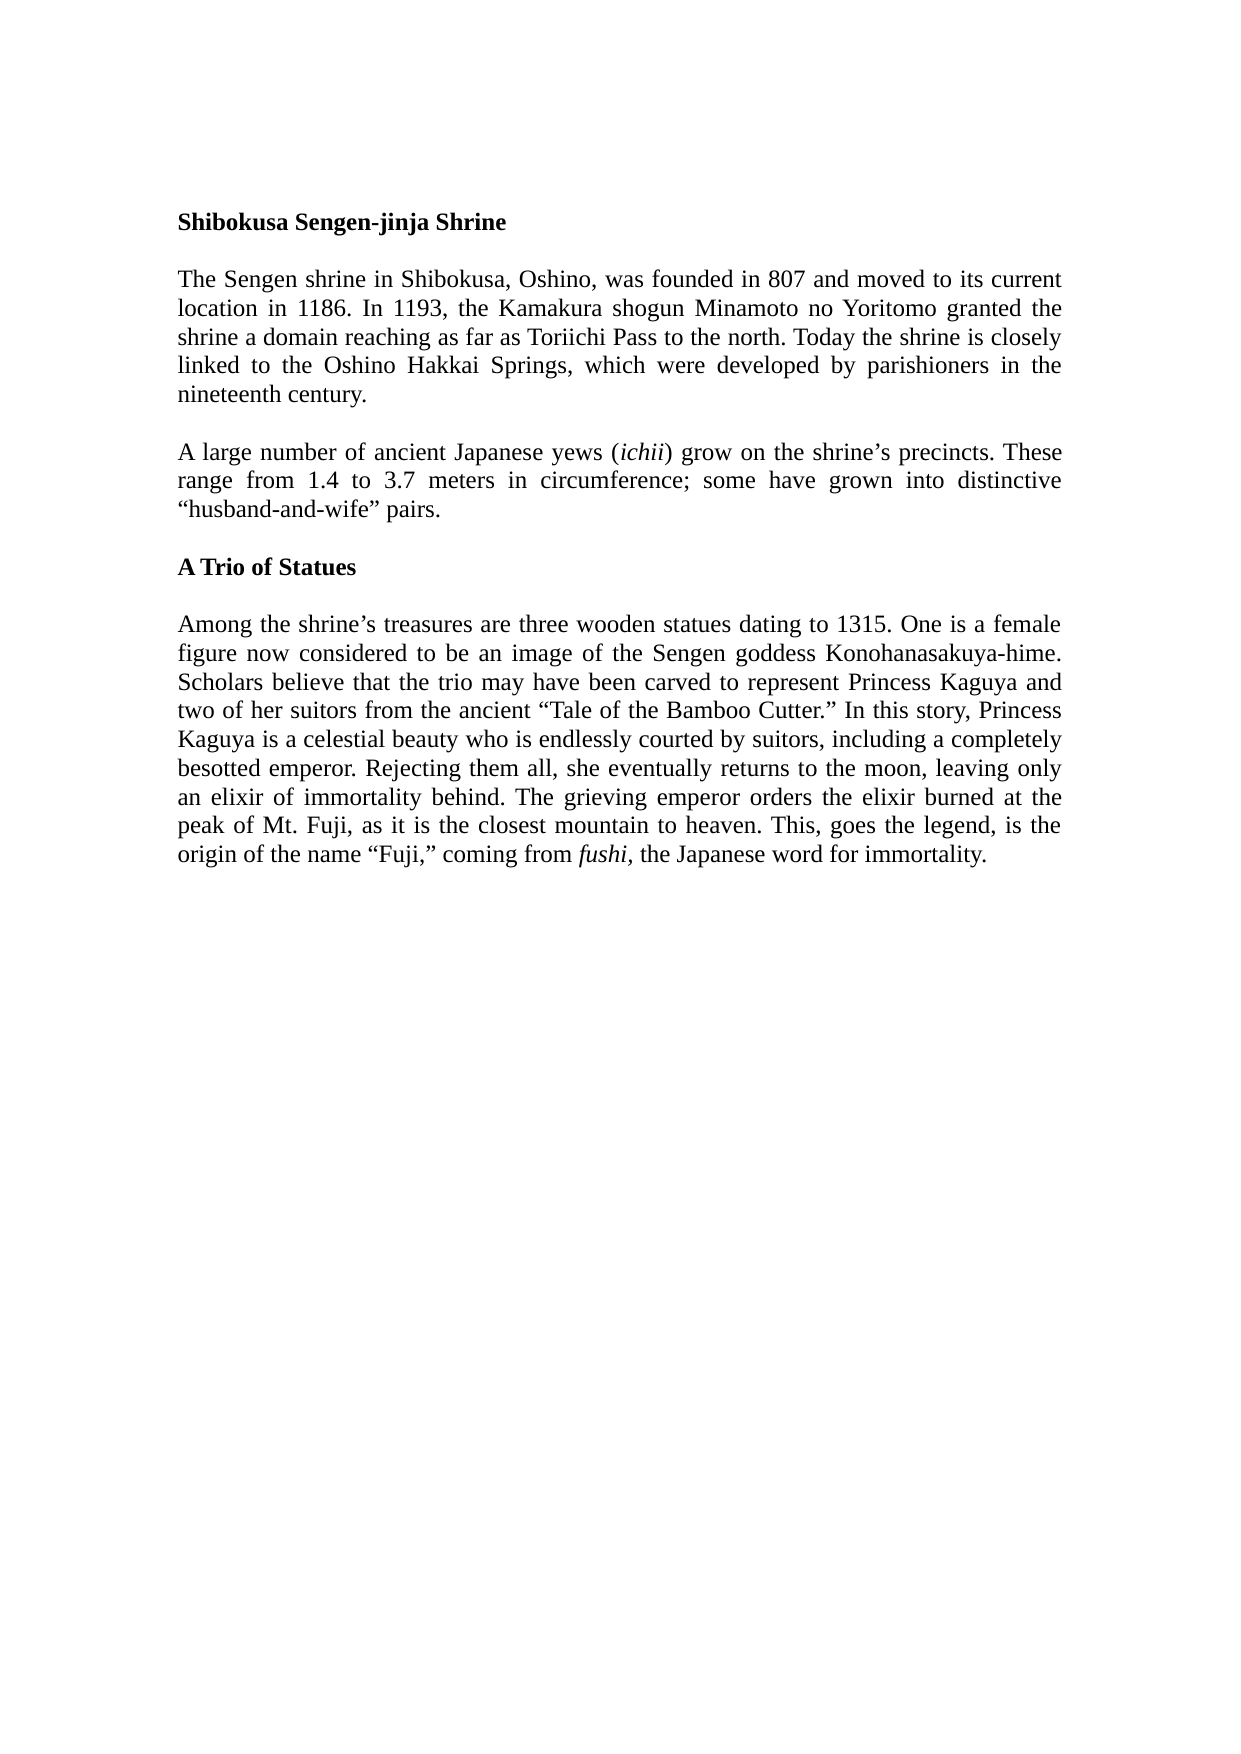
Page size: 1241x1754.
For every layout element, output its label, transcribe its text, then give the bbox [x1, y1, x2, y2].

text A large number of ancient Japanese yews (ichii) grow on the shrine’s precincts. These range from 1.4 to 3.7 meters in circumference; some have grown into distinctive “husband-and-wife” pairs. [177, 437, 1063, 523]
text The Sengen shrine in Shibokusa, Oshino, was founded in 807 and moved to its current location in 1186. In 1193, the Kamakura shogun Minamoto no Yoritomo granted the shrine a domain reaching as far as Toriichi Pass to the north. Today the shrine is closely linked to the Oshino Hakkai Springs, which were developed by parishioners in the nineteenth century. [177, 264, 1063, 408]
text Shibokusa Sengen-jinja Shrine [177, 207, 1063, 236]
text Among the shrine’s treasures are three wooden statues dating to 1315. One is a female figure now considered to be an image of the Sengen goddess Konohanasakuya-hime. Scholars believe that the trio may have been carved to represent Princess Kaguya and two of her suitors from the ancient “Tale of the Bamboo Cutter.” In this story, Princess Kaguya is a celestial beauty who is endlessly courted by suitors, including a completely besotted emperor. Rejecting them all, she eventually returns to the moon, leaving only an elixir of immortality behind. The grieving emperor orders the elixir burned at the peak of Mt. Fuji, as it is the closest mountain to heaven. This, goes the legend, is the origin of the name “Fuji,” coming from fushi, the Japanese word for immortality. [177, 609, 1063, 868]
text A Trio of Statues [177, 552, 1063, 581]
